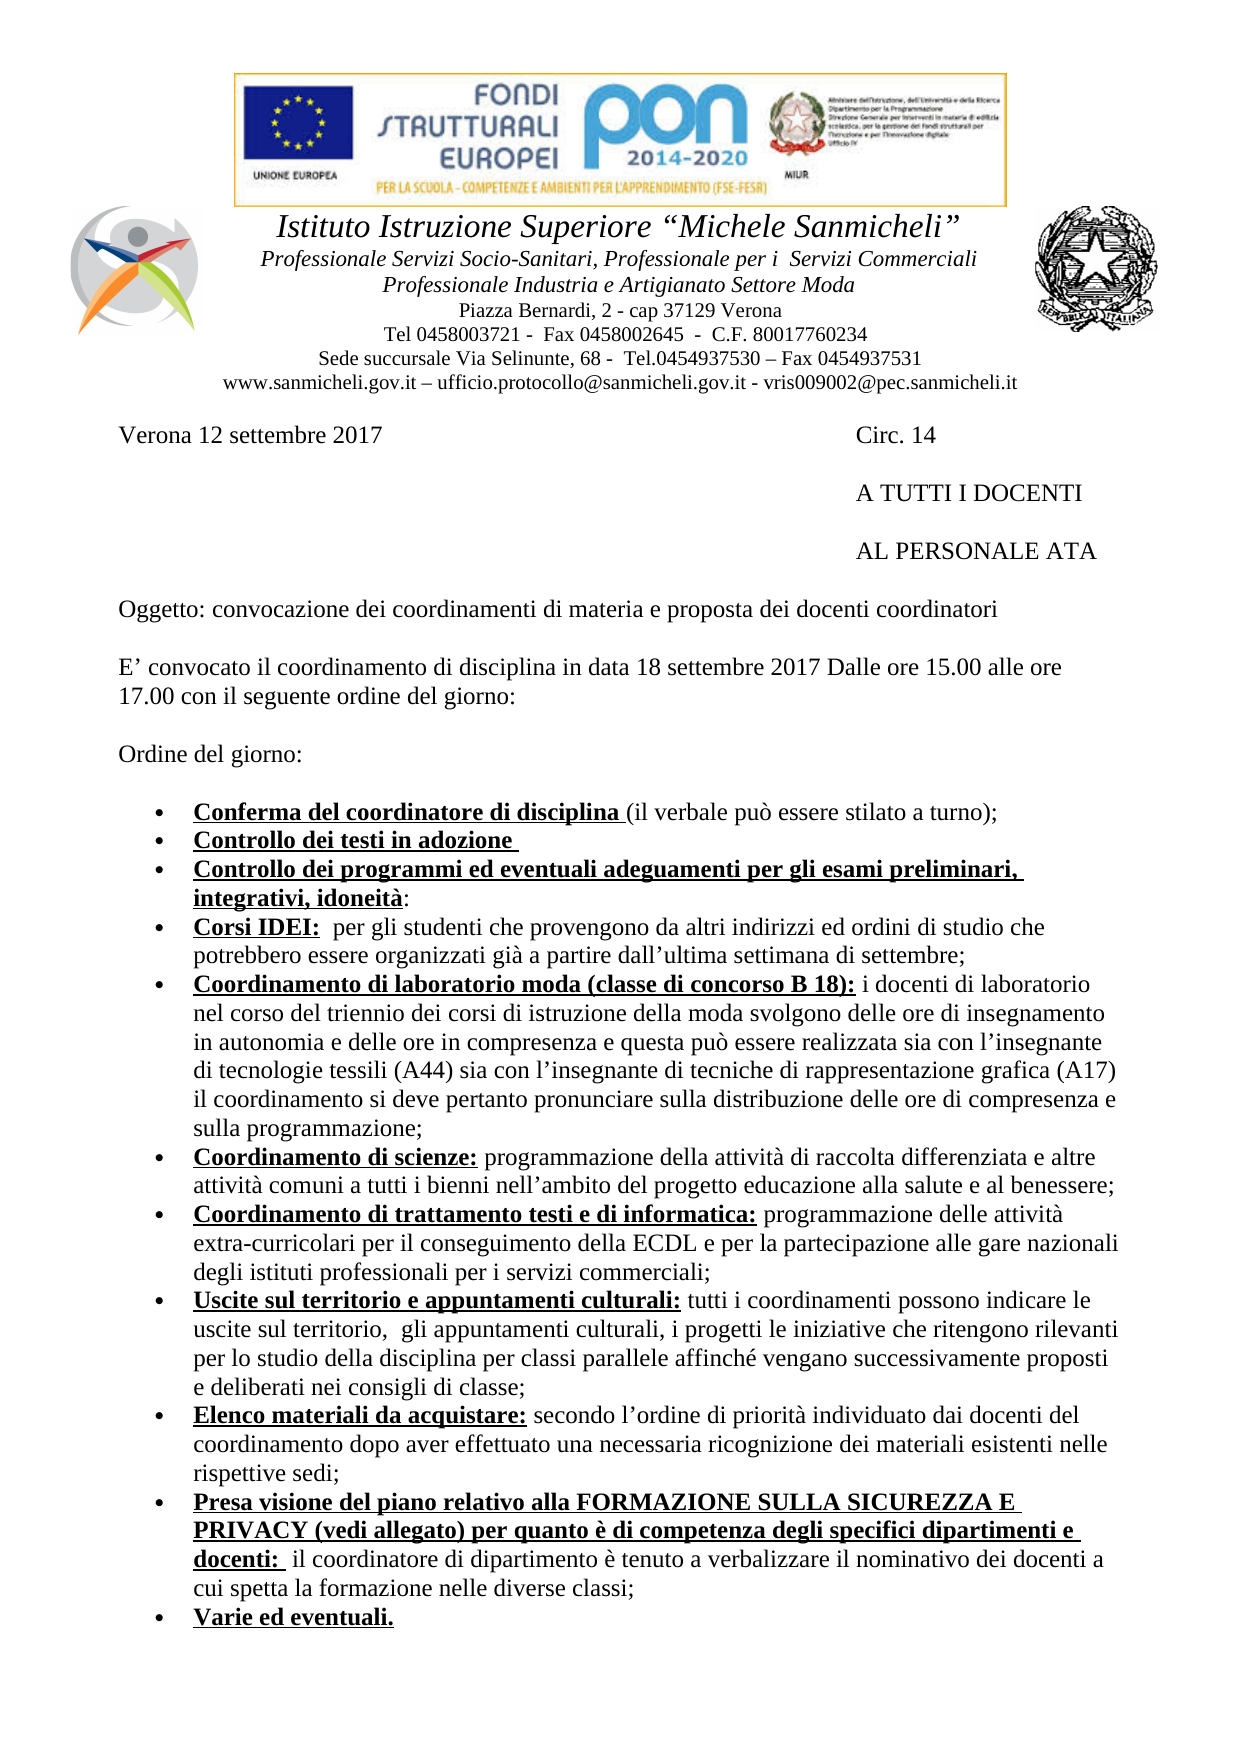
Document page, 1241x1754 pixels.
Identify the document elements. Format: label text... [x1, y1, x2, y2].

list Controllo dei programmi ed eventuali adeguamenti per gli esami preliminari, integrativi, idoneità: [156, 854, 1122, 912]
list Uscite sul territorio e appuntamenti culturali: tutti i coordinamenti possono indicare le uscite sul territorio, gli appuntamenti culturali, i progetti le iniziative che ritengono rilevanti per lo studio della disciplina per classi parallele affinché vengano successivamente proposti e deliberati nei consigli di classe; [156, 1285, 1122, 1400]
list Coordinamento di trattamento testi e di informatica: programmazione delle attività extra-curricolari per il conseguimento della ECDL e per la partecipazione alle gare nazionali degli istituti professionali per i servizi commerciali; [156, 1199, 1122, 1285]
picture [234, 73, 1007, 207]
list Presa visione del piano relativo alla FORMAZIONE SULLA SICUREZZA E PRIVACY (vedi allegato) per quanto è di competenza degli specifici dipartimenti e docenti: il coordinatore di dipartimento è tenuto a verbalizzare il nominativo dei docenti a cui spetta la formazione nelle diverse classi; [156, 1487, 1122, 1602]
list Coordinamento di laboratorio moda (classe di concorso B 18): i docenti di laboratorio nel corso del triennio dei corsi di istruzione della moda svolgono delle ore di insegnamento in autonomia e delle ore in compresenza e questa può essere realizzata sia con l’insegnante di tecnologie tessili (A44) sia con l’insegnante di tecniche di rappresentazione grafica (A17) il coordinamento si deve pertanto pronunciare sulla distribuzione delle ore di compresenza e sulla programmazione; [156, 969, 1122, 1142]
text AL PERSONALE ATA [782, 536, 1122, 565]
picture [70, 206, 202, 335]
list Corsi IDEI: per gli studenti che provengono da altri indirizzi ed ordini di studio che potrebbero essere organizzati già a partire dall’ultima settimana di settembre; [156, 912, 1122, 969]
list Varie ed eventuali. [156, 1602, 1122, 1630]
text Ordine del giorno: [118, 739, 1122, 767]
text A TUTTI I DOCENTI [782, 478, 1122, 507]
list Controllo dei testi in adozione [156, 825, 1122, 854]
list Elenco materiali da acquistare: secondo l’ordine di priorità individuato dai docenti del coordinamento dopo aver effettuato una necessaria ricognizione dei materiali esistenti nelle rispettive sedi; [156, 1400, 1122, 1487]
text Verona 12 settembre 2017 Circ. 14 [118, 420, 1122, 449]
text E’ convocato il coordinamento di disciplina in data 18 settembre 2017 Dalle ore 15.00 alle ore 17.00 con il seguente ordine del giorno: [118, 652, 1122, 709]
text Oggetto: convocazione dei coordinamenti di materia e proposta dei docenti coordinatori [118, 594, 1122, 623]
list Coordinamento di scienze: programmazione della attività di raccolta differenziata e altre attività comuni a tutti i bienni nell’ambito del progetto educazione alla salute e al benessere; [156, 1142, 1122, 1199]
list Conferma del coordinatore di disciplina (il verbale può essere stilato a turno); [156, 797, 1122, 825]
